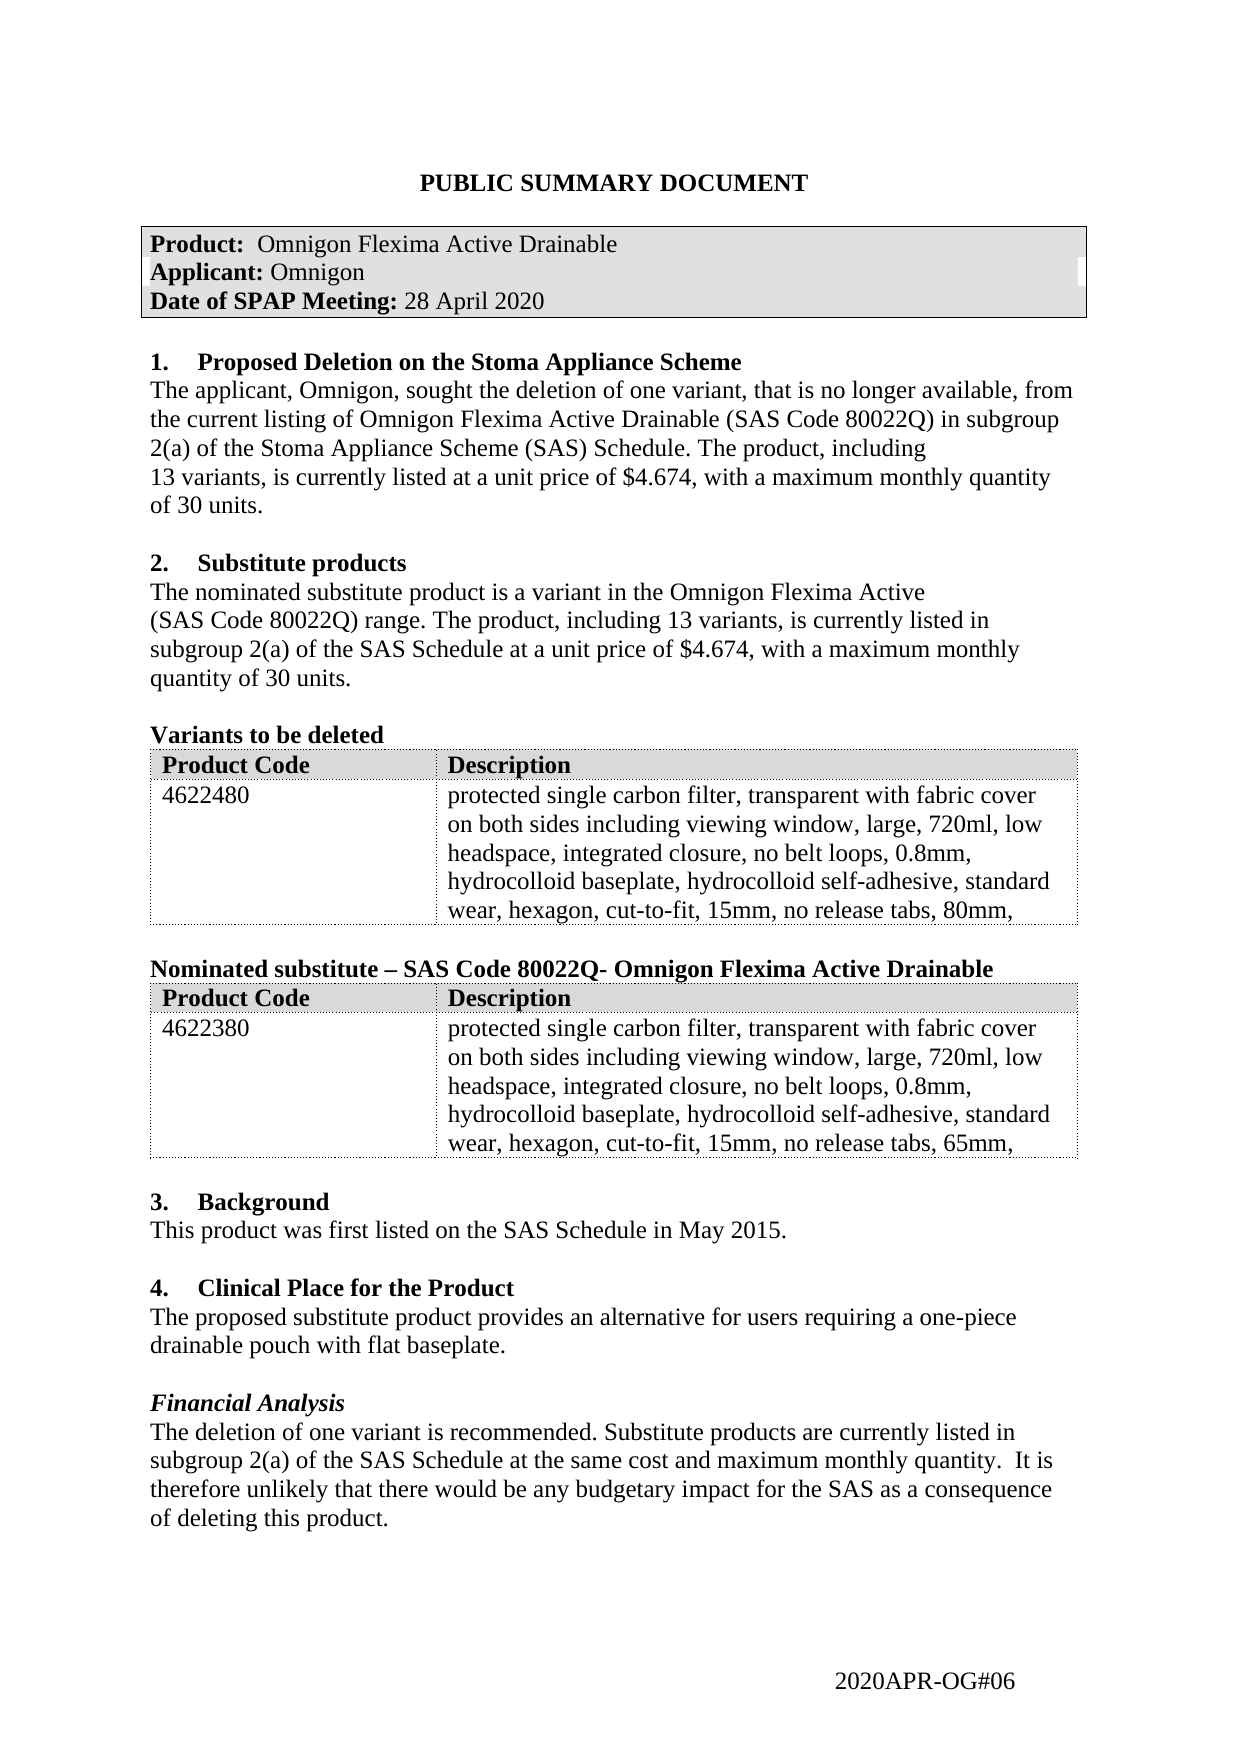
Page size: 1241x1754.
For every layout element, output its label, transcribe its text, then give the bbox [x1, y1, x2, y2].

text Applicant: Omnigon [150, 257, 1078, 283]
table_header Description [436, 983, 1077, 1012]
table_header Description [436, 749, 1077, 779]
text The nominated substitute product is a variant in the Omnigon Flexima Active (SAS Code 80022Q) range. The product, including 13 variants, is currently listed in subgroup 2(a) of the SAS Schedule at a unit price of $4.674, with a maximum monthly quantity of 30 units. [150, 577, 1078, 692]
text Date of SPAP Meeting: 28 April 2020 [142, 283, 1086, 317]
subtitle Clinical Place for the Product [150, 1273, 1078, 1302]
text The proposed substitute product provides an alternative for users requiring a one-piece drainable pouch with flat baseplate. [150, 1302, 1078, 1359]
table_cell 4622480 [151, 779, 436, 924]
table_header Product Code [151, 749, 436, 779]
text Product: Omnigon Flexima Active Drainable [142, 227, 1086, 257]
table_cell protected single carbon filter, transparent with fabric cover on both sides including viewing window, large, 720ml, low headspace, integrated closure, no belt loops, 0.8mm, hydrocolloid baseplate, hydrocolloid self-adhesive, standard wear, hexagon, cut-to-fit, 15mm, no release tabs, 65mm, [436, 1012, 1077, 1157]
table_cell protected single carbon filter, transparent with fabric cover on both sides including viewing window, large, 720ml, low headspace, integrated closure, no belt loops, 0.8mm, hydrocolloid baseplate, hydrocolloid self-adhesive, standard wear, hexagon, cut-to-fit, 15mm, no release tabs, 80mm, [436, 779, 1077, 924]
subtitle Financial Analysis [150, 1388, 1078, 1417]
table_cell 4622380 [151, 1012, 436, 1157]
subtitle PUBLIC SUMMARY DOCUMENT [150, 168, 1078, 197]
subtitle Proposed Deletion on the Stoma Appliance Scheme [150, 347, 1078, 376]
text The deletion of one variant is recommended. Substitute products are currently listed in subgroup 2(a) of the SAS Schedule at the same cost and maximum monthly quantity. It is therefore unlikely that there would be any budgetary impact for the SAS as a consequence of deleting this product. [150, 1417, 1078, 1532]
subtitle Substitute products [150, 548, 1078, 577]
text The applicant, Omnigon, sought the deletion of one variant, that is no longer available, from the current listing of Omnigon Flexima Active Drainable (SAS Code 80022Q) in subgroup 2(a) of the Stoma Appliance Scheme (SAS) Schedule. The product, including 13 variants, is currently listed at a unit price of $4.674, with a maximum monthly quantity of 30 units. [150, 376, 1078, 519]
text Nominated substitute – SAS Code 80022Q- Omnigon Flexima Active Drainable [150, 925, 1078, 982]
subtitle Background [150, 1187, 1078, 1216]
text This product was first listed on the SAS Schedule in May 2015. [150, 1216, 1078, 1244]
table_header Product Code [151, 983, 436, 1012]
text Variants to be deleted [150, 721, 1078, 749]
